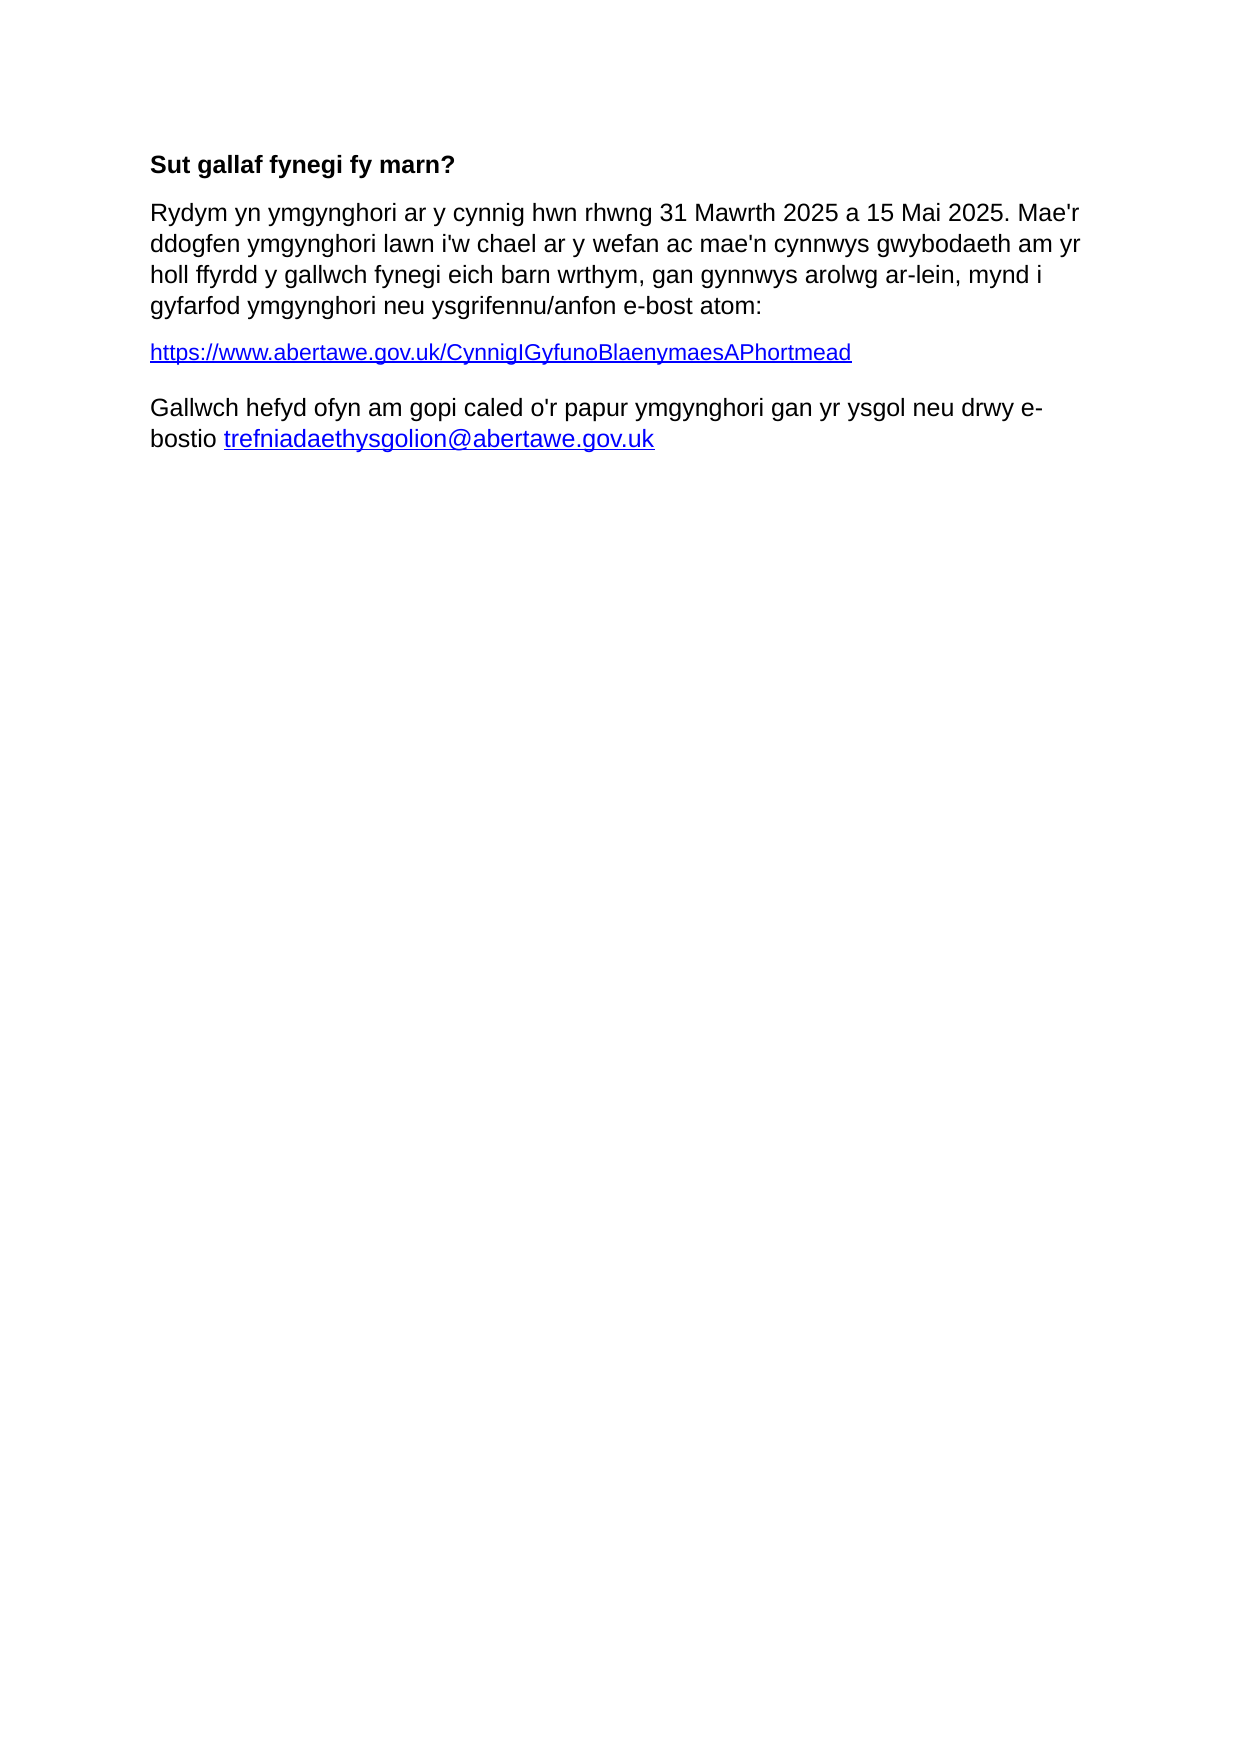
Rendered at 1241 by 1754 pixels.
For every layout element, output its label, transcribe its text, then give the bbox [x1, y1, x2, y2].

text Rydym yn ymgynghori ar y cynnig hwn rhwng 31 Mawrth 2025 a 15 Mai 2025. Mae'r ddogfen ymgynghori lawn i'w chael ar y wefan ac mae'n cynnwys gwybodaeth am yr holl ffyrdd y gallwch fynegi eich barn wrthym, gan gynnwys arolwg ar-lein, mynd i gyfarfod ymgynghori neu ysgrifennu/anfon e-bost atom: [150, 198, 1090, 319]
text Sut gallaf fynegi fy marn? [150, 150, 1090, 179]
text https://www.abertawe.gov.uk/CynnigIGyfunoBlaenymaesAPhortmead [150, 338, 1090, 365]
text Gallwch hefyd ofyn am gopi caled o'r papur ymgynghori gan yr ysgol neu drwy e-bostio trefniadaethysgolion@abertawe.gov.uk [150, 393, 1090, 453]
